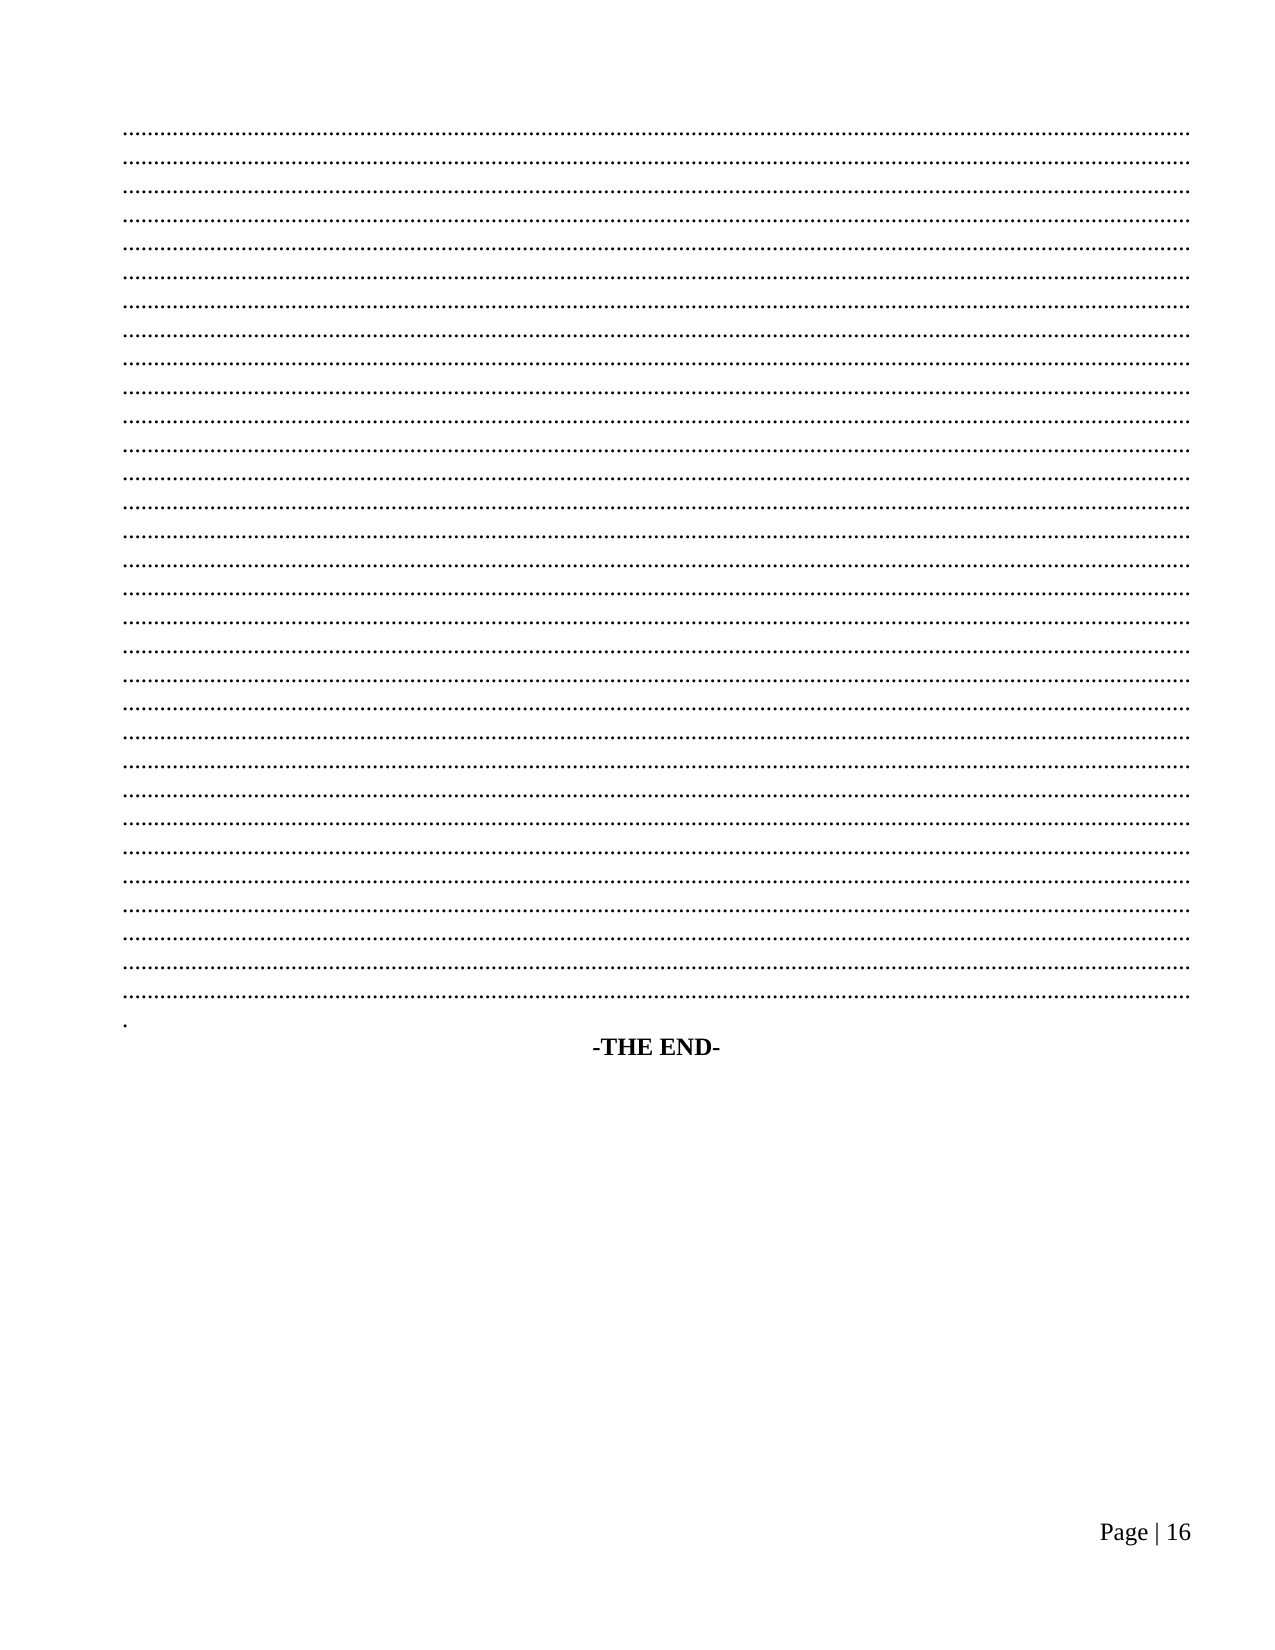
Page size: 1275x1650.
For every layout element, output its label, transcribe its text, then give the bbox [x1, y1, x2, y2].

text -THE END- [122, 1032, 1191, 1061]
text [122, 112, 1191, 1032]
